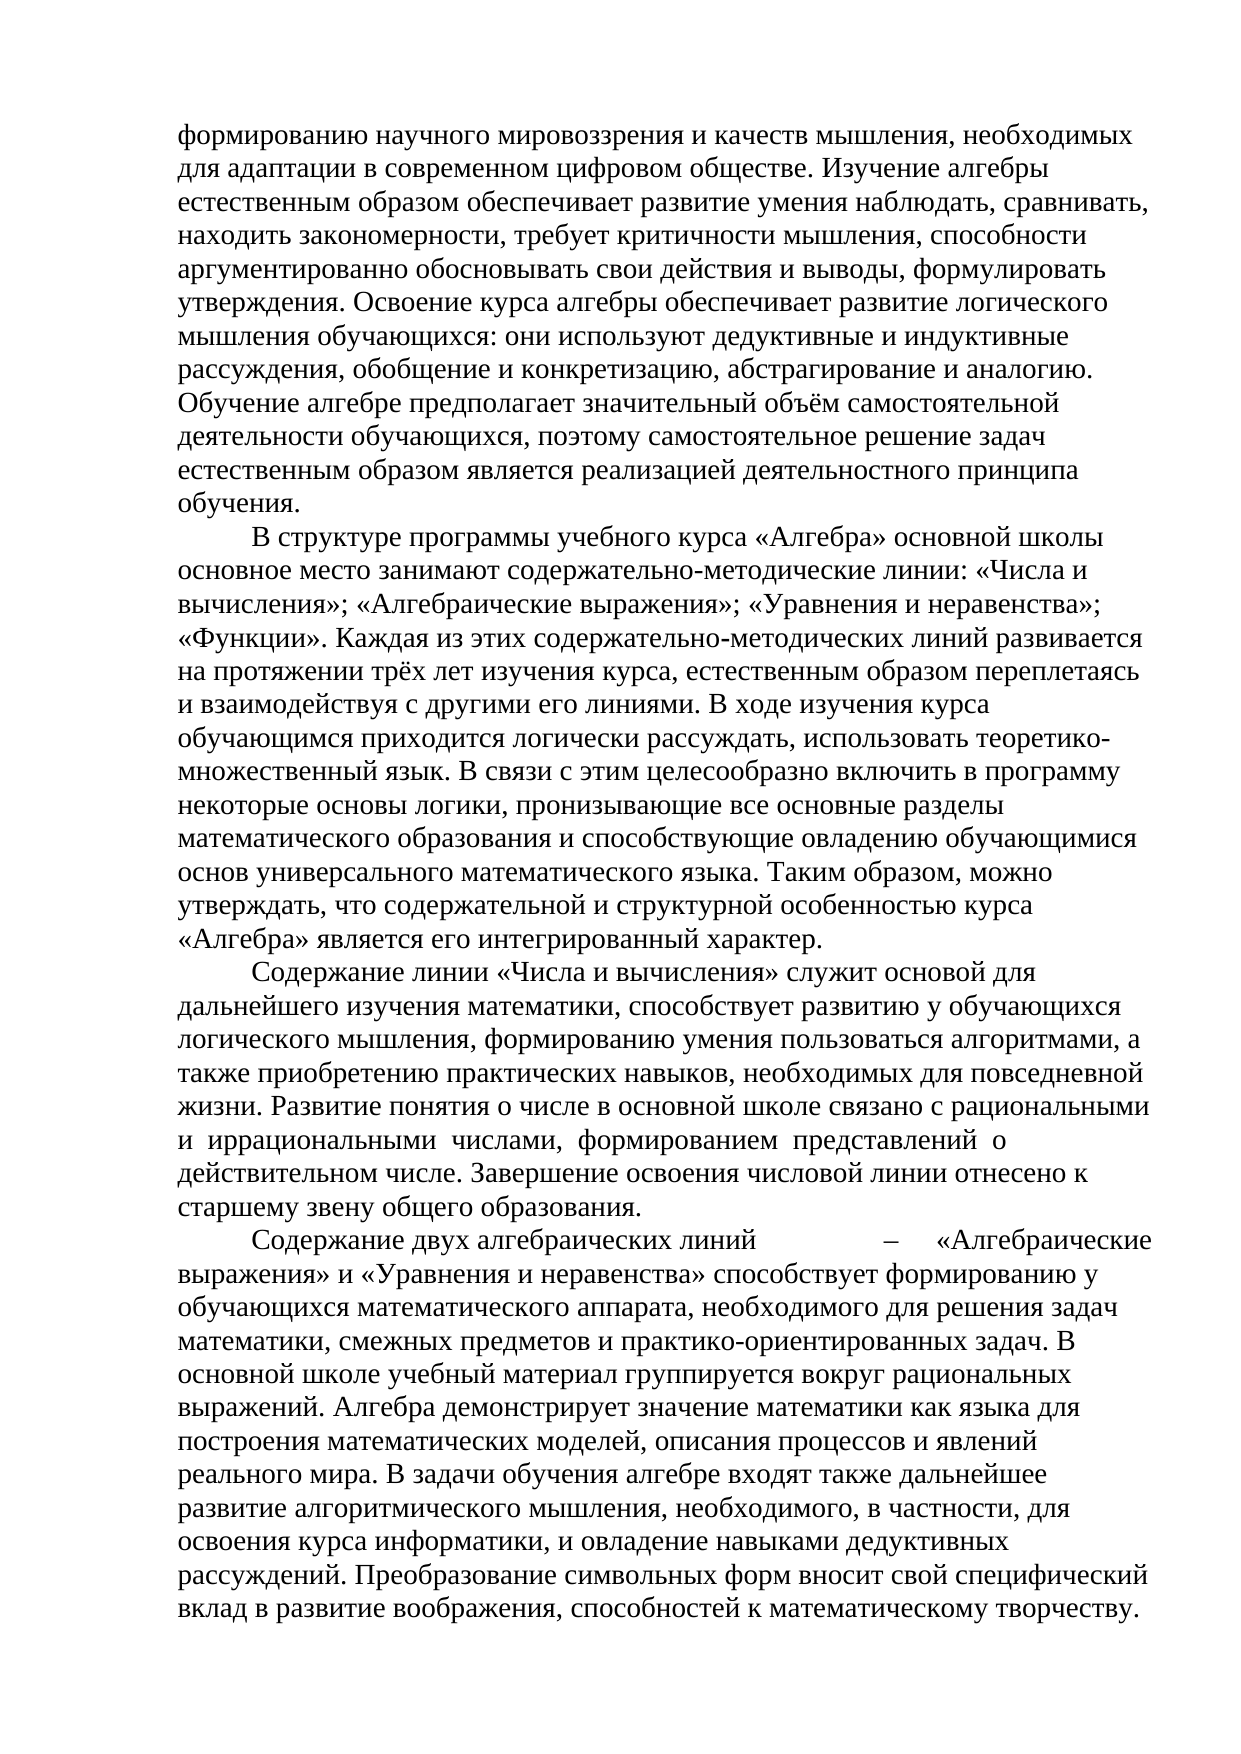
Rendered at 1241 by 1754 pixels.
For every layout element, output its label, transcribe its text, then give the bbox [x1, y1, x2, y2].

text обучения. [177, 486, 1240, 519]
text дальнейшего изучения математики, способствует развитию у обучающихся [177, 988, 1240, 1022]
text утверждать, что содержательной и структурной особенностью курса [177, 888, 1240, 921]
text естественным образом является реализацией деятельностного принципа [177, 452, 1240, 486]
text выражений. Алгебра демонстрирует значение математики как языка для [177, 1390, 1240, 1424]
text Содержание линии «Числа и вычисления» служит основой для [251, 955, 1240, 988]
text деятельности обучающихся, поэтому самостоятельное решение задач [177, 419, 1240, 452]
text выражения» и «Уравнения и неравенства» способствует формированию у [177, 1256, 1240, 1290]
text действительном числе. Завершение освоения числовой линии отнесено к [177, 1156, 1240, 1189]
text мышления обучающихся: они используют дедуктивные и индуктивные [177, 318, 1240, 352]
text основной школе учебный материал группируется вокруг рациональных [177, 1357, 1240, 1390]
text основное место занимают содержательно-методические линии: «Числа и [177, 553, 1240, 587]
text обучающихся математического аппарата, необходимого для решения задач [177, 1290, 1240, 1323]
text на протяжении трёх лет изучения курса, естественным образом переплетаясь [177, 654, 1240, 687]
text естественным образом обеспечивает развитие умения наблюдать, сравнивать, [177, 185, 1240, 218]
text утверждения. Освоение курса алгебры обеспечивает развитие логического [177, 285, 1240, 318]
text старшему звену общего образования. [177, 1189, 1240, 1223]
text реального мира. В задачи обучения алгебре входят также дальнейшее [177, 1457, 1240, 1491]
text построения математических моделей, описания процессов и явлений [177, 1424, 1240, 1457]
text рассуждения, обобщение и конкретизацию, абстрагирование и аналогию. [177, 352, 1240, 386]
text жизни. Развитие понятия о числе в основной школе связано с рациональными [177, 1089, 1240, 1122]
text рассуждений. Преобразование символьных форм вносит свой специфический [177, 1558, 1240, 1591]
text и иррациональными числами, формированием представлений о [177, 1122, 1240, 1156]
text вклад в развитие воображения, способностей к математическому творчеству. [177, 1591, 1240, 1624]
text обучающимся приходится логически рассуждать, использовать теоретико- [177, 720, 1240, 754]
text математического образования и способствующие овладению обучающимися [177, 821, 1240, 854]
text логического мышления, формированию умения пользоваться алгоритмами, а [177, 1022, 1240, 1056]
text формированию научного мировоззрения и качеств мышления, необходимых [177, 119, 1240, 151]
text развитие алгоритмического мышления, необходимого, в частности, для [177, 1491, 1240, 1524]
text вычисления»; «Алгебраические выражения»; «Уравнения и неравенства»; [177, 587, 1240, 620]
text «Алгебра» является его интегрированный характер. [177, 921, 1240, 955]
text Обучение алгебре предполагает значительный объём самостоятельной [177, 386, 1240, 419]
text множественный язык. В связи с этим целесообразно включить в программу [177, 754, 1240, 787]
text Содержание двух алгебраических линий [251, 1223, 883, 1256]
text – [884, 1223, 935, 1256]
text и взаимодействуя с другими его линиями. В ходе изучения курса [177, 687, 1240, 720]
text аргументированно обосновывать свои действия и выводы, формулировать [177, 252, 1240, 285]
text освоения курса информатики, и овладение навыками дедуктивных [177, 1524, 1240, 1558]
text «Функции». Каждая из этих содержательно-методических линий развивается [177, 620, 1240, 654]
text основ универсального математического языка. Таким образом, можно [177, 854, 1240, 888]
text математики, смежных предметов и практико-ориентированных задач. В [177, 1323, 1240, 1357]
text некоторые основы логики, пронизывающие все основные разделы [177, 787, 1240, 821]
text для адаптации в современном цифровом обществе. Изучение алгебры [177, 151, 1240, 185]
text находить закономерности, требует критичности мышления, способности [177, 218, 1240, 252]
text В структуре программы учебного курса «Алгебра» основной школы [251, 519, 1240, 553]
text «Алгебраические [936, 1223, 1240, 1256]
text также приобретению практических навыков, необходимых для повседневной [177, 1056, 1240, 1089]
